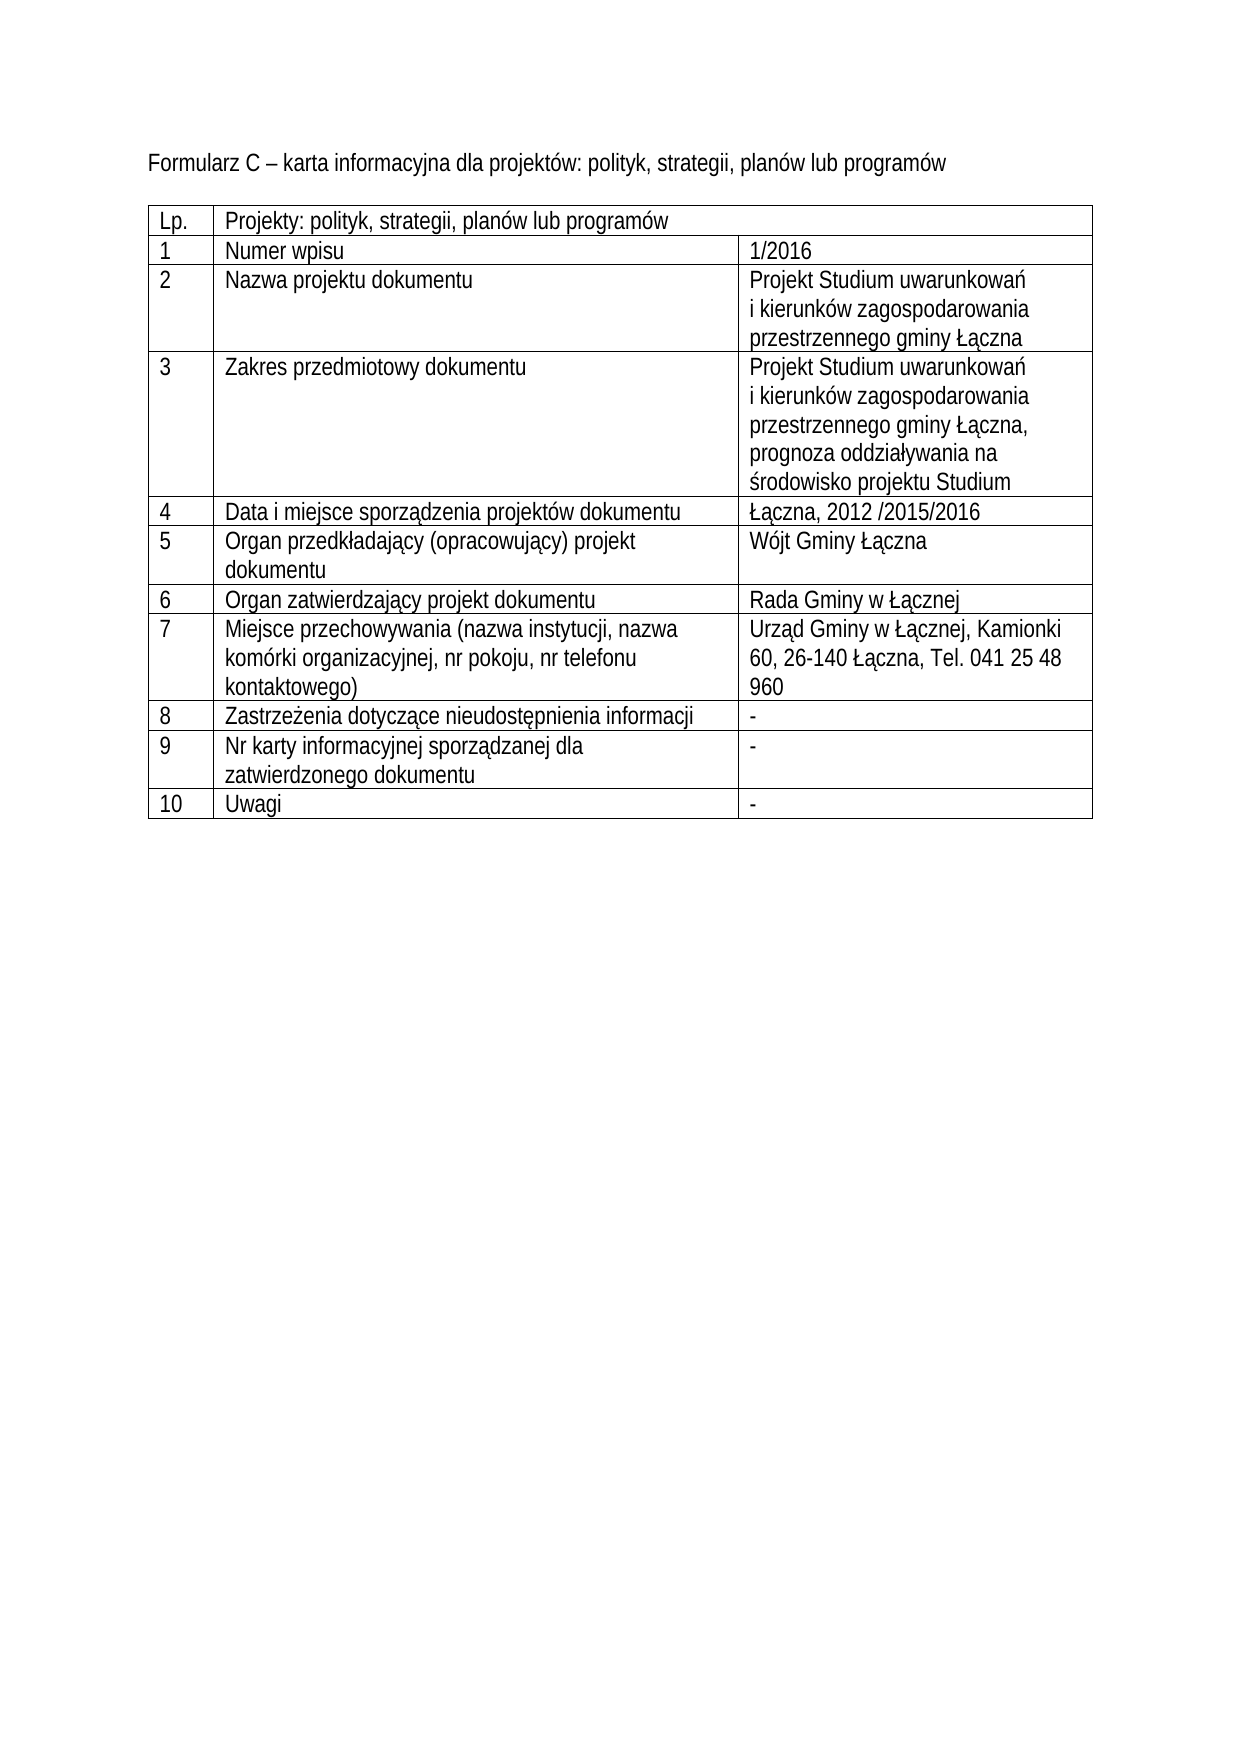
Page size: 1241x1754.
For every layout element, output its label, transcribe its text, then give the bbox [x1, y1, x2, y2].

table_cell Miejsce przechowywania (nazwa instytucji, nazwa komórki organizacyjnej, nr pokoju, nr telefonu kontaktowego) [214, 614, 738, 700]
table_cell Projekt Studium uwarunkowań i kierunków zagospodarowania przestrzennego gminy Łączna [739, 265, 1092, 351]
text Formularz C – karta informacyjna dla projektów: polityk, strategii, planów lub programów [148, 148, 1093, 176]
table_cell - [739, 789, 1092, 818]
table_cell Rada Gminy w Łącznej [739, 585, 1092, 613]
table_header Lp. [149, 206, 213, 234]
table_cell 4 [149, 497, 213, 525]
table_cell 7 [149, 614, 213, 700]
table_header Projekty: polityk, strategii, planów lub programów [214, 206, 1092, 234]
table_cell Organ przedkładający (opracowujący) projekt dokumentu [214, 526, 738, 583]
table_cell Łączna, 2012 /2015/2016 [739, 497, 1092, 525]
table_cell Wójt Gminy Łączna [739, 526, 1092, 583]
table_cell - [739, 701, 1092, 730]
table_cell Urząd Gminy w Łącznej, Kamionki 60, 26-140 Łączna, Tel. 041 25 48 960 [739, 614, 1092, 700]
table_cell 9 [149, 731, 213, 788]
table_cell 3 [149, 352, 213, 496]
table_cell Uwagi [214, 789, 738, 818]
table_cell 5 [149, 526, 213, 583]
table_cell Projekt Studium uwarunkowań i kierunków zagospodarowania przestrzennego gminy Łączna, prognoza oddziaływania na środowisko projektu Studium [739, 352, 1092, 496]
table_cell Nr karty informacyjnej sporządzanej dla zatwierdzonego dokumentu [214, 731, 738, 788]
table_cell Numer wpisu [214, 236, 738, 264]
table_cell - [739, 731, 1092, 788]
table_cell 1 [149, 236, 213, 264]
table_cell Zakres przedmiotowy dokumentu [214, 352, 738, 496]
table_cell 8 [149, 701, 213, 730]
table_cell 2 [149, 265, 213, 351]
table_cell Data i miejsce sporządzenia projektów dokumentu [214, 497, 738, 525]
table_cell 10 [149, 789, 213, 818]
table_cell 1/2016 [739, 236, 1092, 264]
table_cell Organ zatwierdzający projekt dokumentu [214, 585, 738, 613]
table_cell 6 [149, 585, 213, 613]
table_cell Nazwa projektu dokumentu [214, 265, 738, 351]
table_cell Zastrzeżenia dotyczące nieudostępnienia informacji [214, 701, 738, 730]
